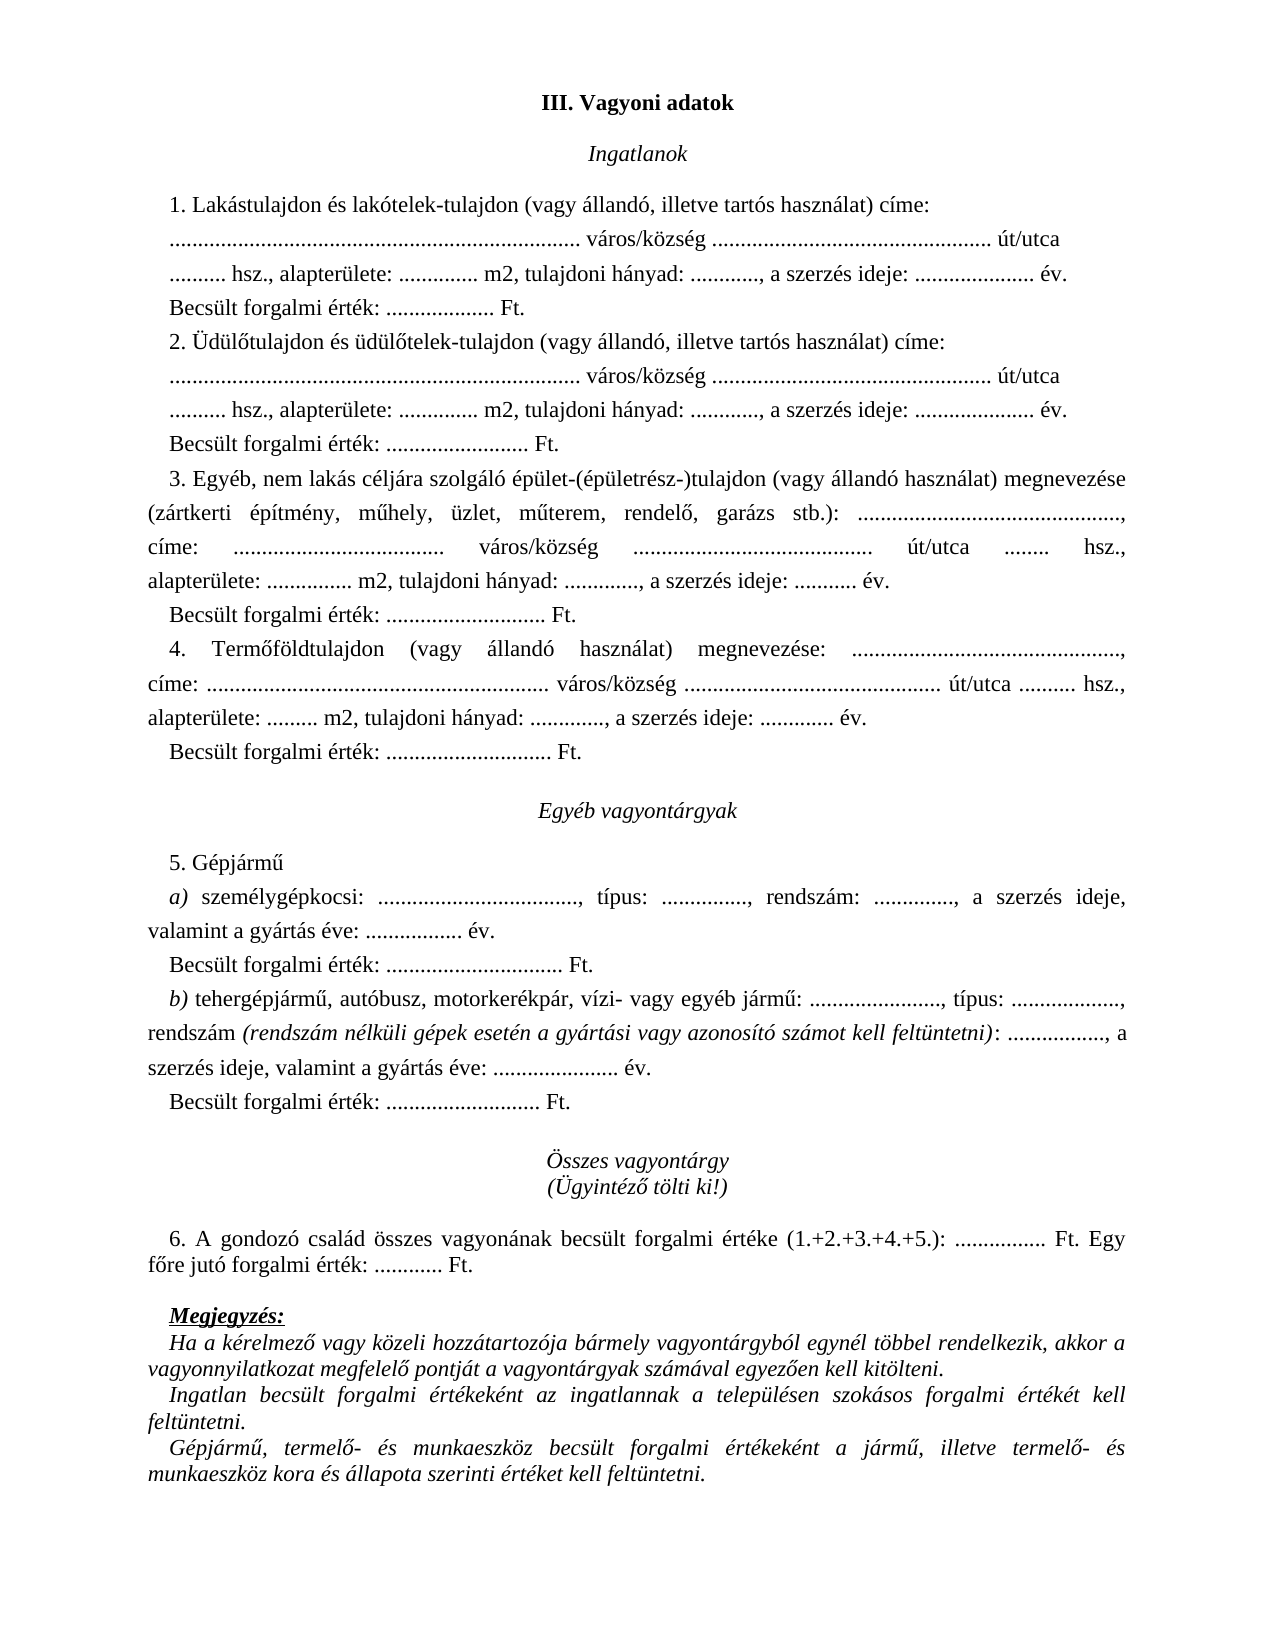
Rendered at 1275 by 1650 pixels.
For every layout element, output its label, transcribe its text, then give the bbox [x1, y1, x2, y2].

text Gépjármű, termelő- és munkaeszköz becsült forgalmi értékeként a jármű, illetve termelő- és munkaeszköz kora és állapota szerinti értéket kell feltüntetni. [148, 1434, 1127, 1487]
text .......... hsz., alapterülete: .............. m2, tulajdoni hányad: ............, a szerzés ideje: ..................... év. [148, 396, 1127, 423]
text Becsült forgalmi érték: ......................... Ft. [148, 431, 1127, 457]
text Összes vagyontárgy (Ügyintéző tölti ki!) [148, 1147, 1127, 1199]
text Ingatlan becsült forgalmi értékeként az ingatlannak a településen szokásos forgalmi értékét kell feltüntetni. [148, 1381, 1127, 1434]
text .......... hsz., alapterülete: .............. m2, tulajdoni hányad: ............, a szerzés ideje: ..................... év. [148, 260, 1127, 286]
text ........................................................................ város/község ................................................. út/utca [148, 226, 1127, 252]
text Becsült forgalmi érték: ........................... Ft. [148, 1088, 1127, 1114]
text Becsült forgalmi érték: ............................. Ft. [148, 738, 1127, 764]
text Becsült forgalmi érték: ................... Ft. [148, 294, 1127, 320]
text 6. A gondozó család összes vagyonának becsült forgalmi értéke (1.+2.+3.+4.+5.): ................ Ft. Egy főre jutó forgalmi érték: ............ Ft. [148, 1224, 1127, 1277]
text Becsült forgalmi érték: ............................ Ft. [148, 601, 1127, 628]
text 2. Üdülőtulajdon és üdülőtelek-tulajdon (vagy állandó, illetve tartós használat) címe: [148, 328, 1127, 354]
text 3. Egyéb, nem lakás céljára szolgáló épület-(épületrész-)tulajdon (vagy állandó használat) megnevezése (zártkerti építmény, műhely, üzlet, műterem, rendelő, garázs stb.): .............................................., címe: ..................................... város/község .......................................... út/utca ........ hsz., alapterülete: ............... m2, tulajdoni hányad: ............., a szerzés ideje: ........... év. [148, 465, 1127, 593]
text 1. Lakástulajdon és lakótelek-tulajdon (vagy állandó, illetve tartós használat) címe: [148, 191, 1127, 218]
text a) személygépkocsi: ..................................., típus: ..............., rendszám: .............., a szerzés ideje, valamint a gyártás éve: ................. év. [148, 883, 1127, 943]
text Ha a kérelmező vagy közeli hozzátartozója bármely vagyontárgyból egynél többel rendelkezik, akkor a vagyonnyilatkozat megfelelő pontját a vagyontárgyak számával egyezően kell kitölteni. [148, 1329, 1127, 1381]
text 5. Gépjármű [148, 848, 1127, 875]
text b) tehergépjármű, autóbusz, motorkerékpár, vízi- vagy egyéb jármű: ......................., típus: ..................., rendszám (rendszám nélküli gépek esetén a gyártási vagy azonosító számot kell feltüntetni): ................., a szerzés ideje, valamint a gyártás éve: ...................... év. [148, 985, 1127, 1080]
text ........................................................................ város/község ................................................. út/utca [148, 362, 1127, 388]
text 4. Termőföldtulajdon (vagy állandó használat) megnevezése: ..............................................., címe: ............................................................ város/község ............................................. út/utca .......... hsz., alapterülete: ......... m2, tulajdoni hányad: ............., a szerzés ideje: ............. év. [148, 636, 1127, 730]
text III. Vagyoni adatok [148, 89, 1127, 115]
text Megjegyzés: [148, 1302, 1127, 1329]
text Ingatlanok [148, 140, 1127, 166]
text Becsült forgalmi érték: ............................... Ft. [148, 951, 1127, 977]
text Egyéb vagyontárgyak [148, 797, 1127, 823]
